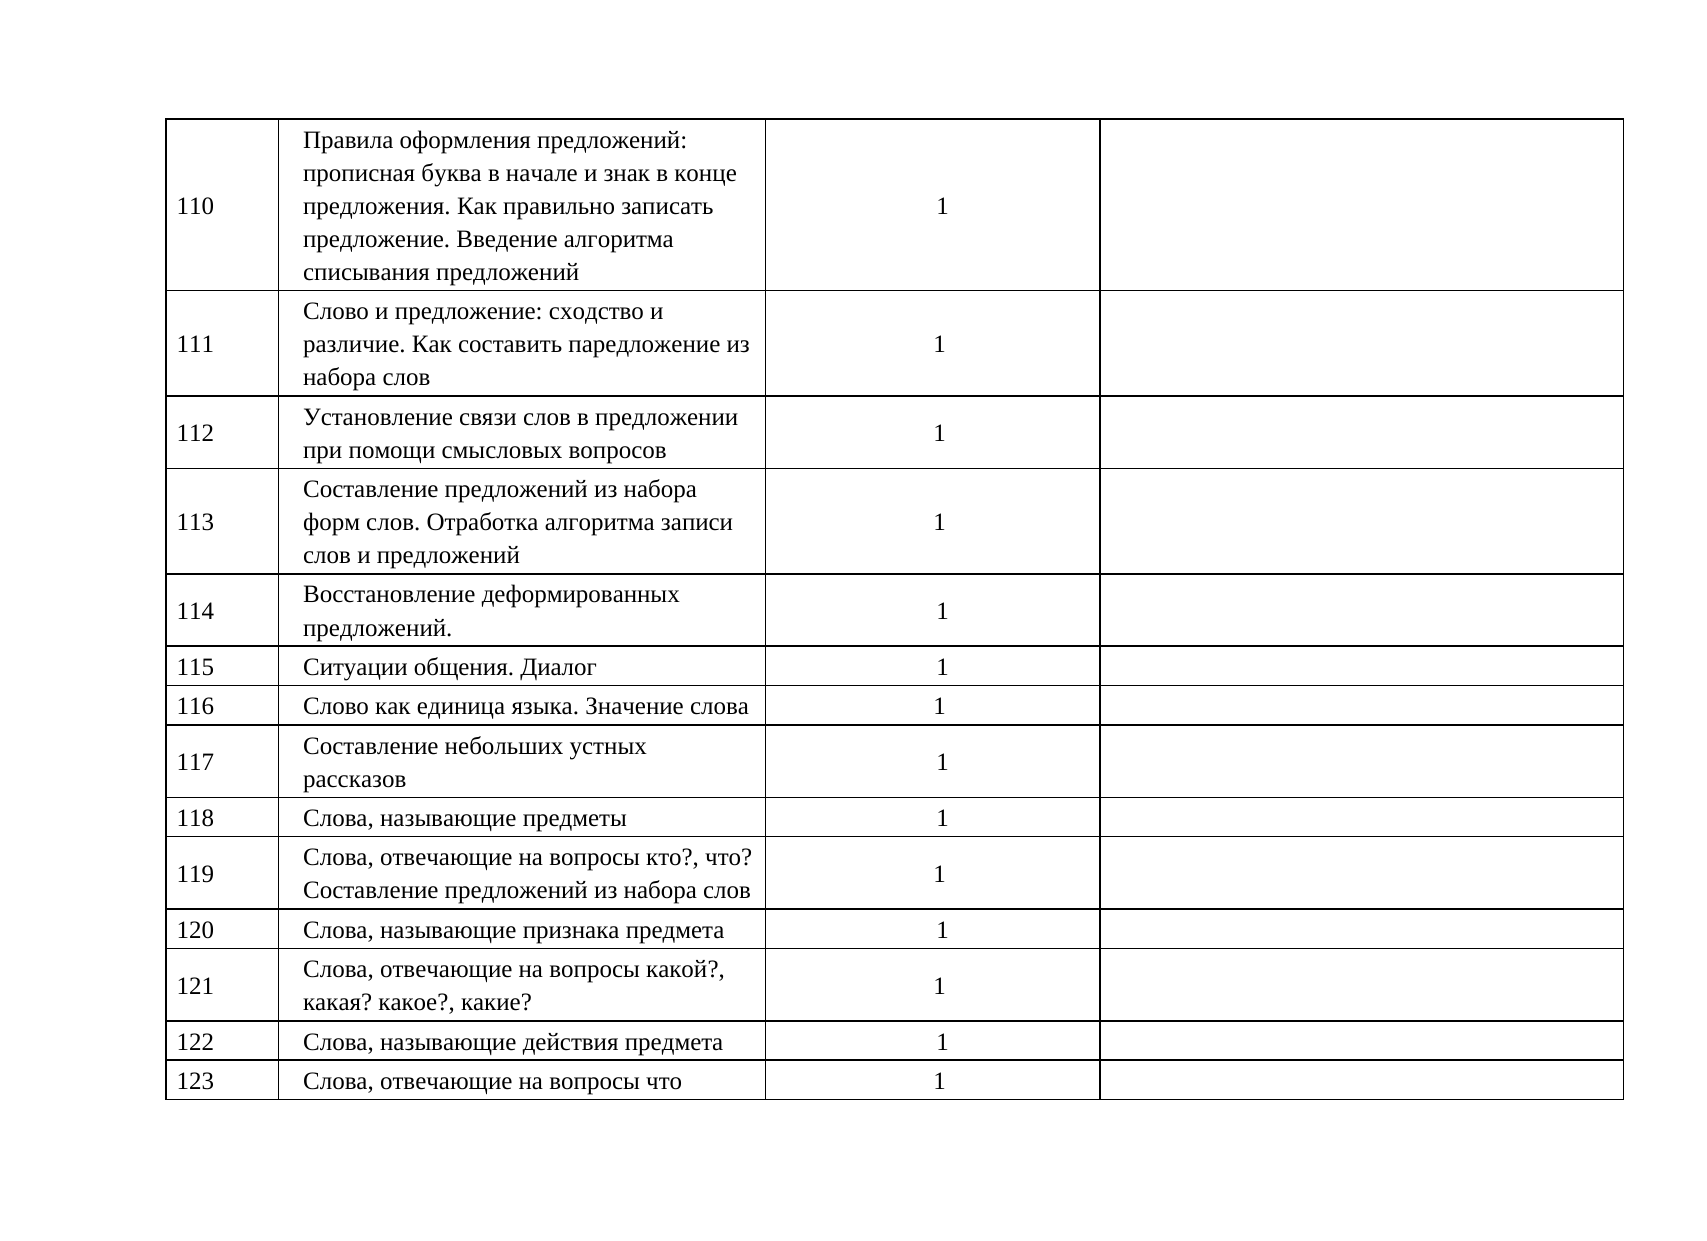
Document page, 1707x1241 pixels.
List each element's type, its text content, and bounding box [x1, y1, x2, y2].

table_cell Слова, отвечающие на вопросы кто?, что? Составление предложений из набора слов [279, 837, 765, 908]
table_cell [1101, 1061, 1623, 1099]
table_cell 123 [167, 1061, 278, 1099]
table_cell 112 [167, 397, 278, 467]
table_cell [1101, 837, 1623, 908]
table_cell Составление небольших устных рассказов [279, 726, 765, 796]
table_cell [1101, 910, 1623, 947]
table_cell 1 [766, 837, 1099, 908]
table_cell [1101, 798, 1623, 836]
table_cell 1 [766, 726, 1099, 796]
table_cell 117 [167, 726, 278, 796]
table_cell [1101, 469, 1623, 573]
table_cell 110 [167, 120, 278, 289]
table_cell 1 [766, 910, 1099, 947]
table_cell Слова, называющие предметы [279, 798, 765, 836]
table_cell 1 [766, 1022, 1099, 1059]
table_cell [1101, 397, 1623, 467]
table_cell [1101, 1022, 1623, 1059]
table_cell [1101, 291, 1623, 395]
table_cell 115 [167, 647, 278, 684]
table_cell [1101, 949, 1623, 1020]
table_cell 1 [766, 1061, 1099, 1099]
table_cell 116 [167, 686, 278, 724]
table_cell Установление связи слов в предложении при помощи смысловых вопросов [279, 397, 765, 467]
table_cell 111 [167, 291, 278, 395]
table_cell 1 [766, 949, 1099, 1020]
table_cell 1 [766, 469, 1099, 573]
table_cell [279, 1061, 765, 1099]
table_cell Составление предложений из набора форм слов. Отработка алгоритма записи слов и предложений [279, 469, 765, 573]
table_cell 1 [766, 120, 1099, 289]
table_cell Слово как единица языка. Значение слова [279, 686, 765, 724]
table_cell [1101, 647, 1623, 684]
table_cell 1 [766, 291, 1099, 395]
table_cell Правила оформления предложений: прописная буква в начале и знак в конце предложения. Как правильно записать предложение. Введение алгоритма списывания предложений [279, 120, 765, 289]
table_cell 1 [766, 686, 1099, 724]
table_cell Слово и предложение: сходство и различие. Как составить паредложение из набора слов [279, 291, 765, 395]
table_cell 1 [766, 798, 1099, 836]
table_cell Слова, называющие действия предмета [279, 1022, 765, 1059]
table_cell Слова, называющие признака предмета [279, 910, 765, 947]
table_cell 1 [766, 647, 1099, 684]
table_cell [1101, 726, 1623, 796]
table_cell 121 [167, 949, 278, 1020]
table_cell 118 [167, 798, 278, 836]
table_cell 114 [167, 575, 278, 645]
table_cell Ситуации общения. Диалог [279, 647, 765, 684]
table_cell Слова, отвечающие на вопросы какой?, какая? какое?, какие? [279, 949, 765, 1020]
table_cell 120 [167, 910, 278, 947]
table_cell [1101, 575, 1623, 645]
table_cell 119 [167, 837, 278, 908]
table_cell 113 [167, 469, 278, 573]
table_cell [1101, 120, 1623, 289]
table_cell 1 [766, 575, 1099, 645]
table_cell [1101, 686, 1623, 724]
table_cell Восстановление деформированных предложений. [279, 575, 765, 645]
table_cell 1 [766, 397, 1099, 467]
table_cell 122 [167, 1022, 278, 1059]
